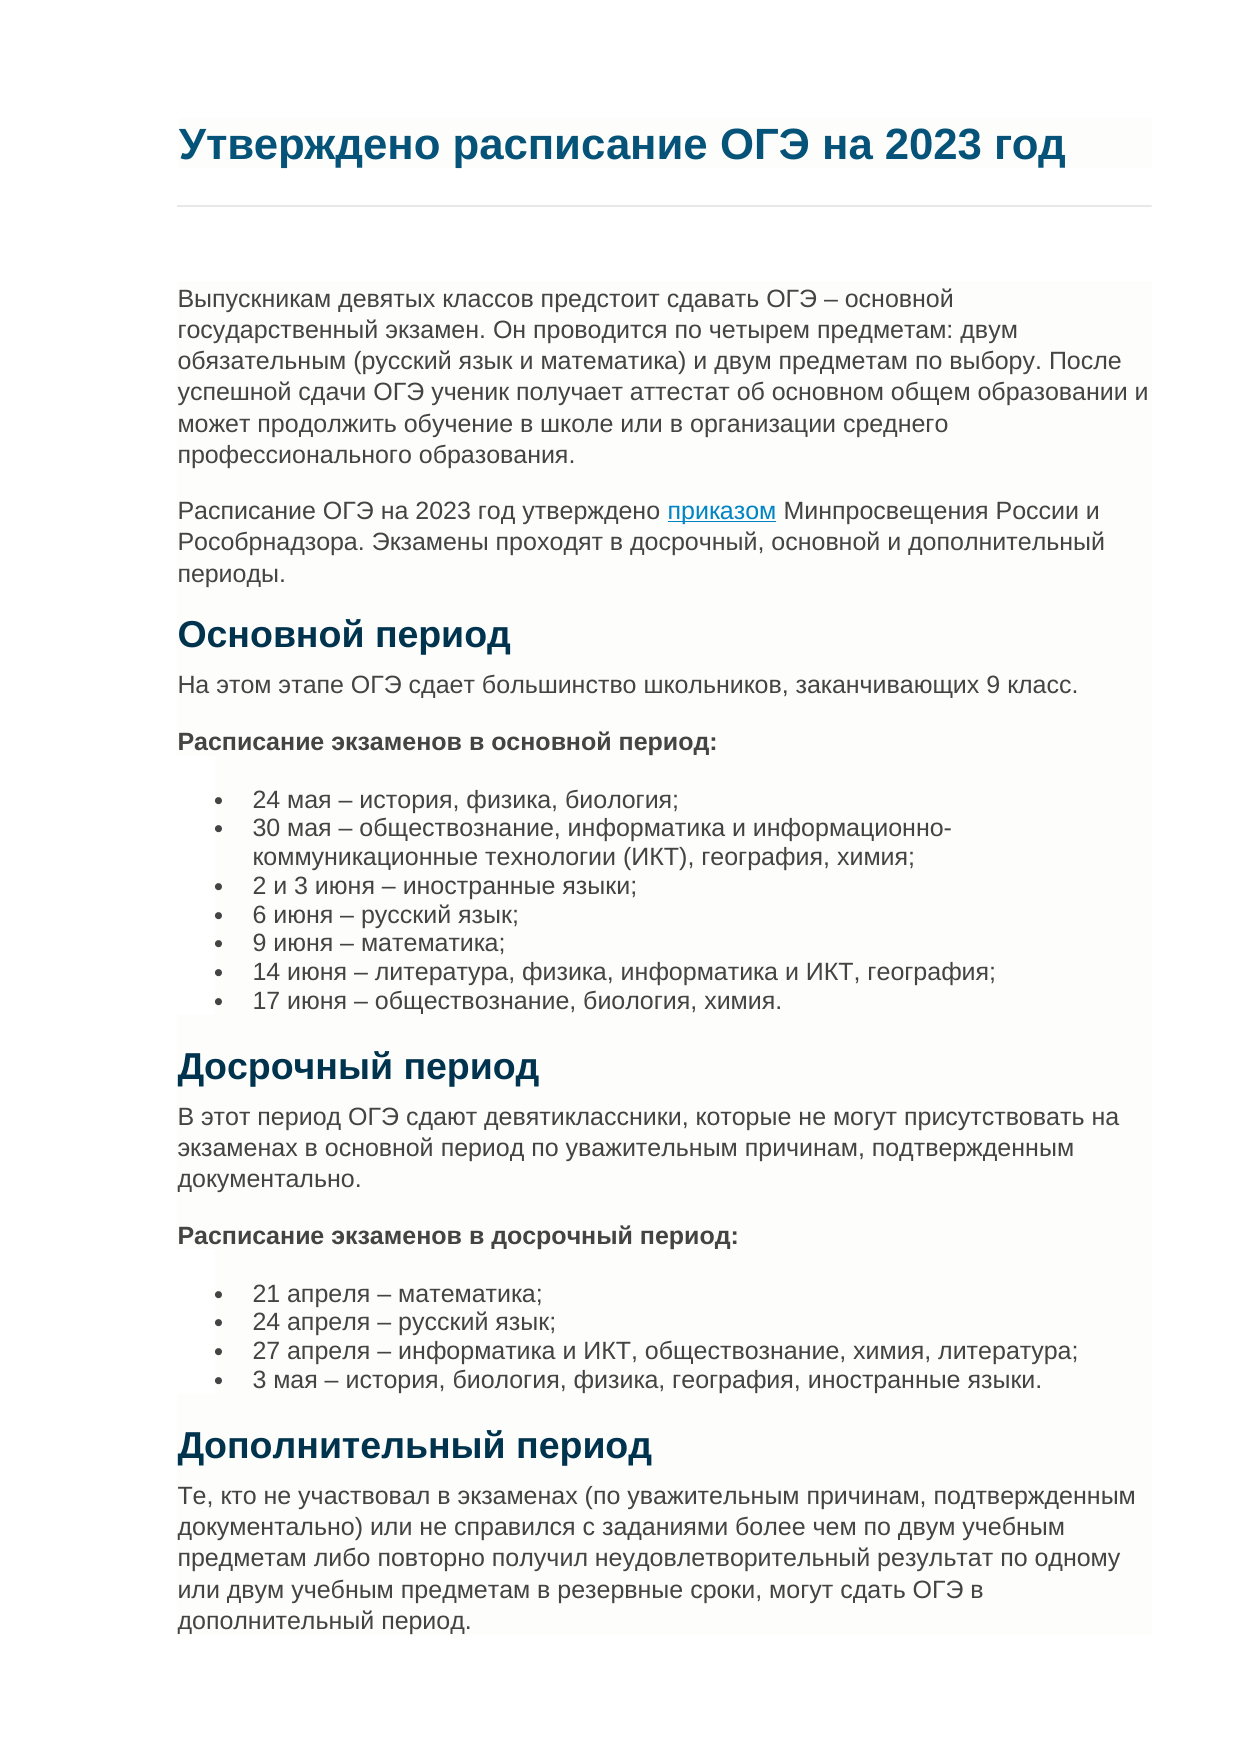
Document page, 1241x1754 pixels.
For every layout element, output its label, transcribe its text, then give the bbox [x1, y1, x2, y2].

text Те, кто не участвовал в экзаменах (по уважительным причинам, подтвержденным документально) или не справился с заданиями более чем по двум учебным предметам либо повторно получил неудовлетворительный результат по одному или двум учебным предметам в резервные сроки, могут сдать ОГЭ в дополнительный период. [177, 1478, 1152, 1635]
text Дополнительный период [177, 1423, 1152, 1466]
text В этот период ОГЭ сдают девятиклассники, которые не могут присутствовать на экзаменах в основной период по уважительным причинам, подтвержденным документально. [177, 1099, 1152, 1193]
text Выпускникам девятых классов предстоит сдавать ОГЭ – основной государственный экзамен. Он проводится по четырем предметам: двум обязательным (русский язык и математика) и двум предметам по выбору. После успешной сдачи ОГЭ ученик получает аттестат об основном общем образовании и может продолжить обучение в школе или в организации среднего профессионального образования. [177, 281, 1152, 469]
list 24 апреля – русский язык; [215, 1307, 1152, 1336]
text На этом этапе ОГЭ сдает большинство школьников, заканчивающих 9 класс. [177, 668, 1152, 699]
list 30 мая – обществознание, информатика и информационно-коммуникационные технологии (ИКТ), география, химия; [215, 813, 1152, 871]
list 3 мая – история, биология, физика, география, иностранные языки. [215, 1365, 1152, 1394]
text Утверждено расписание ОГЭ на 2023 год [179, 118, 1152, 168]
list 2 и 3 июня – иностранные языки; [215, 871, 1152, 900]
list 14 июня – литература, физика, информатика и ИКТ, география; [215, 957, 1152, 986]
text Основной период [177, 612, 1152, 656]
list 24 мая – история, физика, биология; [215, 785, 1152, 813]
list 6 июня – русский язык; [215, 900, 1152, 928]
list 17 июня – обществознание, биология, химия. [215, 986, 1152, 1015]
text Расписание экзаменов в основной период: [177, 724, 1152, 756]
text Расписание экзаменов в досрочный период: [177, 1218, 1152, 1249]
text Расписание ОГЭ на 2023 год утверждено приказом Минпросвещения России и Рособрнадзора. Экзамены проходят в досрочный, основной и дополнительный периоды. [177, 494, 1152, 587]
list 21 апреля – математика; [215, 1279, 1152, 1307]
list 27 апреля – информатика и ИКТ, обществознание, химия, литература; [215, 1336, 1152, 1365]
list 9 июня – математика; [215, 928, 1152, 957]
text Досрочный период [177, 1044, 1152, 1087]
